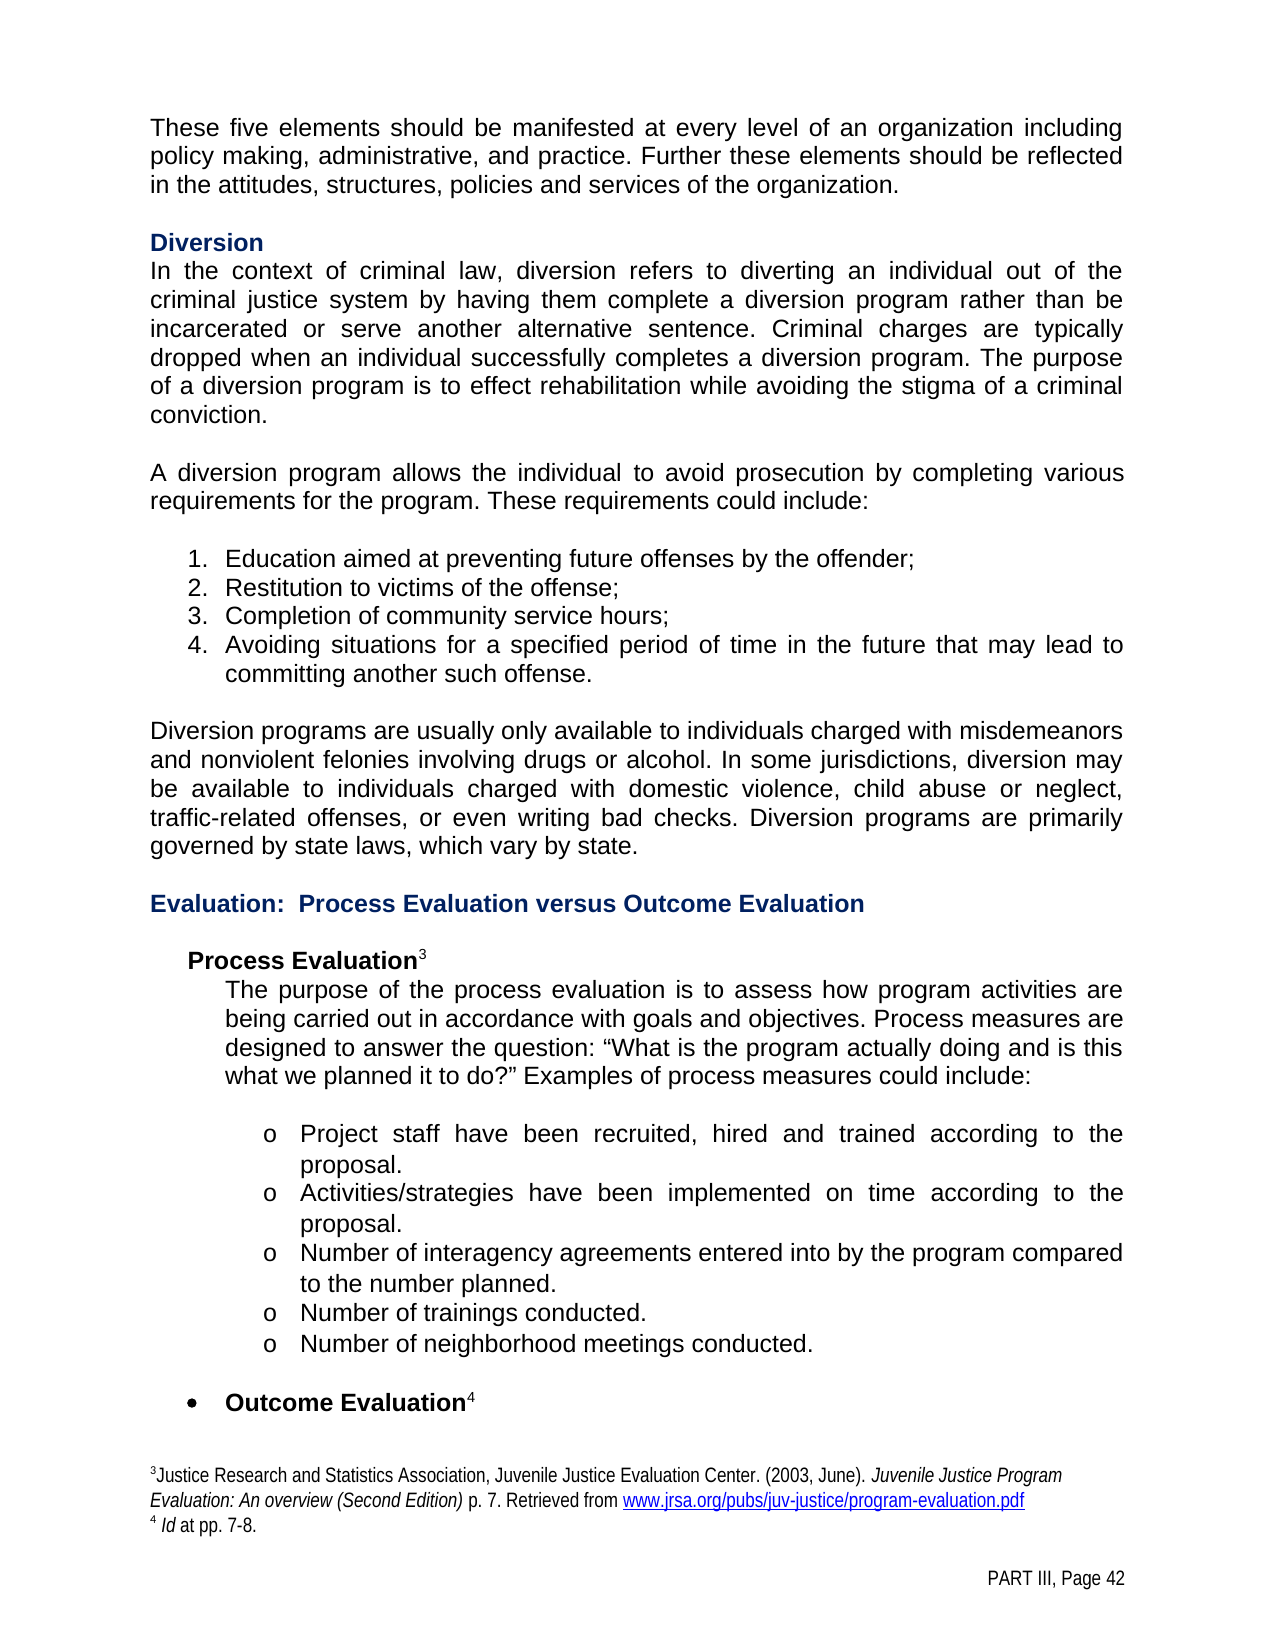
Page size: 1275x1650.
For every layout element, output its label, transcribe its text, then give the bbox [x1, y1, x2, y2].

text The purpose of the process evaluation is to assess how program activities are being carried out in accordance with goals and objectives. Process measures are designed to answer the question: “What is the program actually doing and is this what we planned it to do?” Examples of process measures could include: [225, 975, 1125, 1090]
list Activities/strategies have been implemented on time according to the proposal. [262, 1178, 1125, 1238]
list Outcome Evaluation [187, 1388, 1125, 1417]
list Number of interagency agreements entered into by the program compared to the number planned. [262, 1238, 1125, 1298]
list Education aimed at preventing future offenses by the offender; [187, 544, 1125, 572]
list Avoiding situations for a specified period of time in the future that may lead to committing another such offense. [187, 630, 1125, 687]
list Number of neighborhood meetings conducted. [262, 1329, 1125, 1360]
list Restitution to victims of the offense; [187, 572, 1125, 601]
list Number of trainings conducted. [262, 1298, 1125, 1329]
list Project staff have been recruited, hired and trained according to the proposal. [262, 1119, 1125, 1178]
text Diversion programs are usually only available to individuals charged with misdemeanors and nonviolent felonies involving drugs or alcohol. In some jurisdictions, diversion may be available to individuals charged with domestic violence, child abuse or neglect, traffic-related offenses, or even writing bad checks. Diversion programs are primarily governed by state laws, which vary by state. [150, 716, 1125, 860]
text Process Evaluation [150, 946, 1125, 975]
text Evaluation: Process Evaluation versus Outcome Evaluation [150, 889, 1125, 917]
text In the context of criminal law, diversion refers to diverting an individual out of the criminal justice system by having them complete a diversion program rather than be incarcerated or serve another alternative sentence. Criminal charges are typically dropped when an individual successfully completes a diversion program. The purpose of a diversion program is to effect rehabilitation while avoiding the stigma of a criminal conviction. [150, 256, 1125, 429]
text A diversion program allows the individual to avoid prosecution by completing various requirements for the program. These requirements could include: [150, 457, 1125, 515]
list Completion of community service hours; [187, 601, 1125, 630]
text These five elements should be manifested at every level of an organization including policy making, administrative, and practice. Further these elements should be reflected in the attitudes, structures, policies and services of the organization. [150, 112, 1125, 199]
text Diversion [150, 227, 1125, 256]
